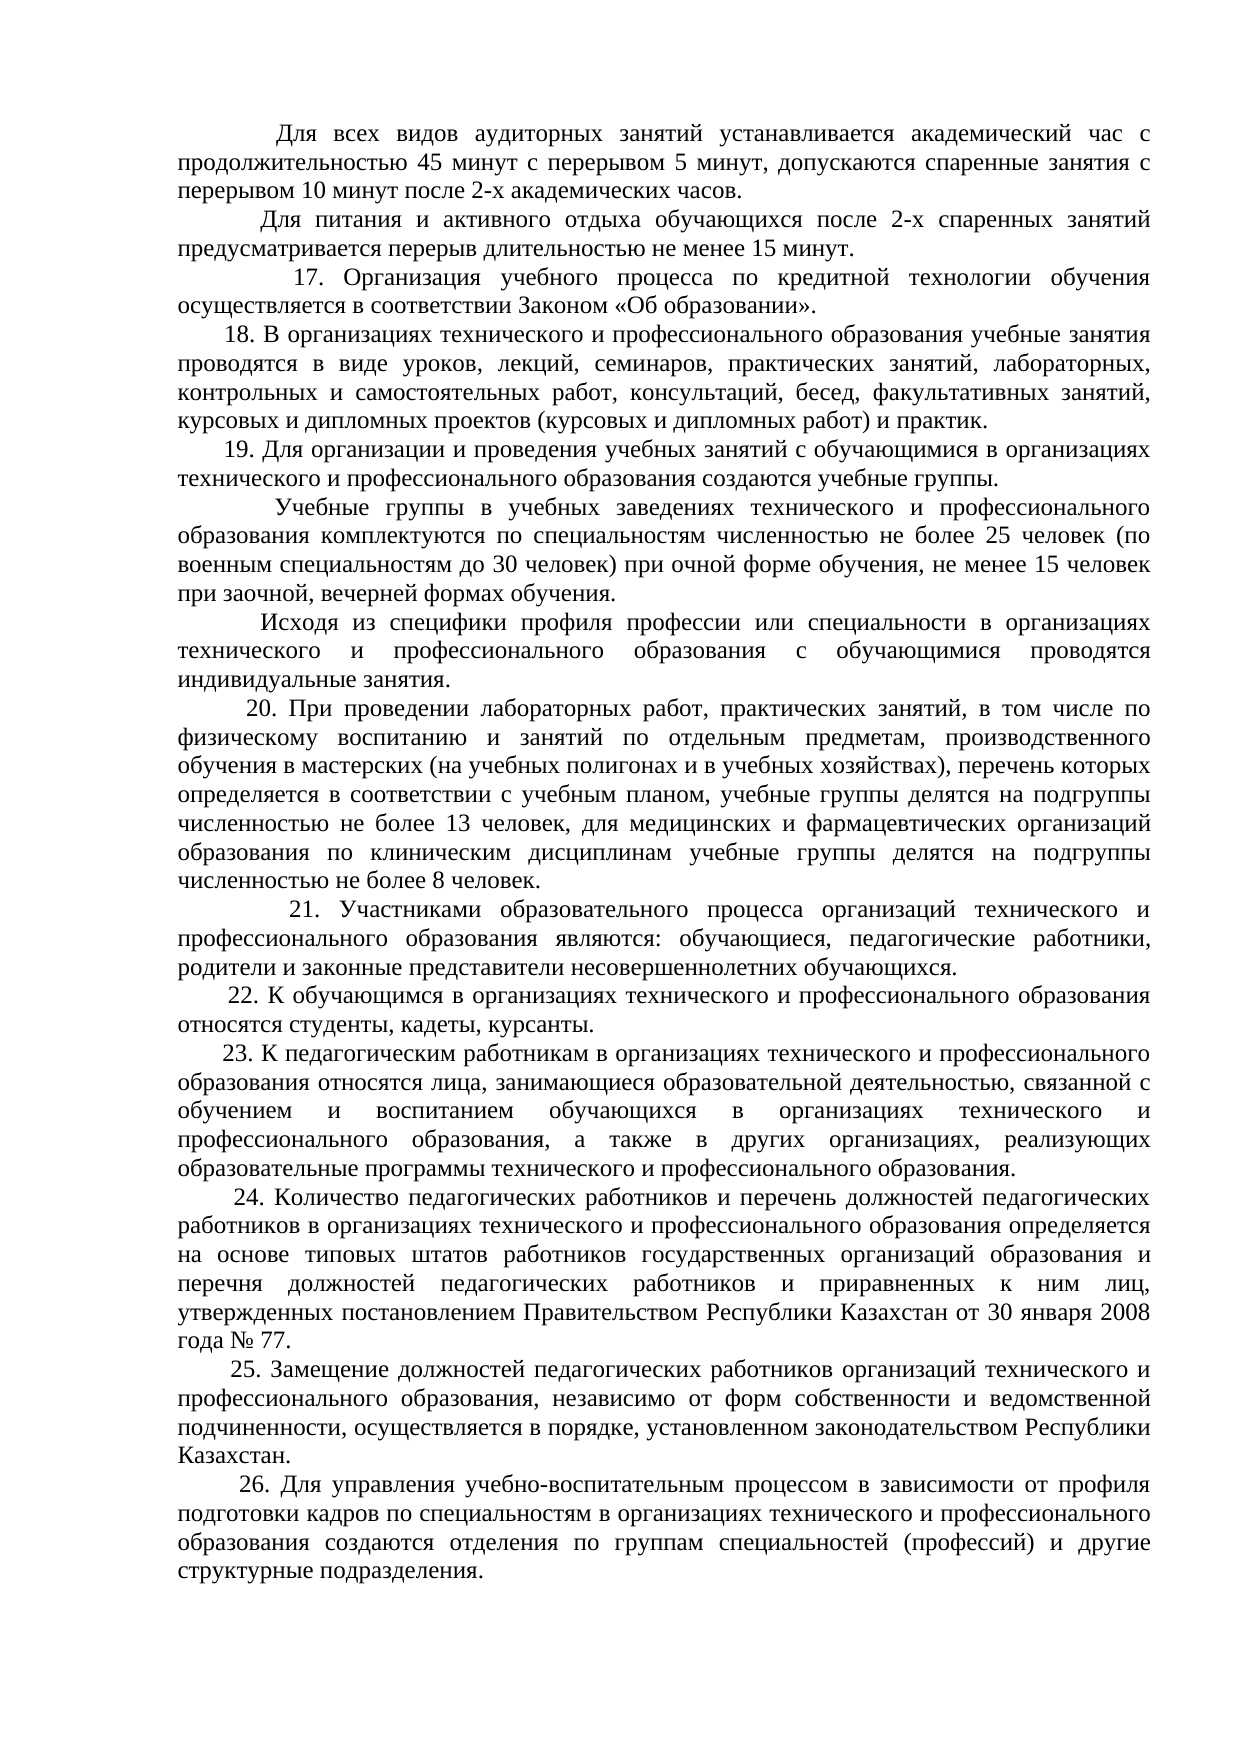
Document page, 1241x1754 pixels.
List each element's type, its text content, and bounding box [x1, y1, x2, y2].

text Для питания и активного отдыха обучающихся после 2-х спаренных занятий предусматривается перерыв длительностью не менее 15 минут. [177, 204, 1152, 262]
text 19. Для организации и проведения учебных занятий с обучающимися в организациях технического и профессионального образования создаются учебные группы. [177, 434, 1152, 492]
text 25. Замещение должностей педагогических работников организаций технического и профессионального образования, независимо от форм собственности и ведомственной подчиненности, осуществляется в порядке, установленном законодательством Республики Казахстан. [177, 1354, 1152, 1469]
text Для всех видов аудиторных занятий устанавливается академический час с продолжительностью 45 минут с перерывом 5 минут, допускаются спаренные занятия с перерывом 10 минут после 2-х академических часов. [177, 118, 1152, 204]
text 24. Количество педагогических работников и перечень должностей педагогических работников в организациях технического и профессионального образования определяется на основе типовых штатов работников государственных организаций образования и перечня должностей педагогических работников и приравненных к ним лиц, утвержденных постановлением Правительством Республики Казахстан от 30 января 2008 года № 77. [177, 1182, 1152, 1354]
text 23. К педагогическим работникам в организациях технического и профессионального образования относятся лица, занимающиеся образовательной деятельностью, связанной с обучением и воспитанием обучающихся в организациях технического и профессионального образования, а также в других организациях, реализующих образовательные программы технического и профессионального образования. [177, 1038, 1152, 1182]
text 21. Участниками образовательного процесса организаций технического и профессионального образования являются: обучающиеся, педагогические работники, родители и законные представители несовершеннолетних обучающихся. [177, 894, 1152, 981]
text Учебные группы в учебных заведениях технического и профессионального образования комплектуются по специальностям численностью не более 25 человек (по военным специальностям до 30 человек) при очной форме обучения, не менее 15 человек при заочной, вечерней формах обучения. [177, 492, 1152, 607]
text 26. Для управления учебно-воспитательным процессом в зависимости от профиля подготовки кадров по специальностям в организациях технического и профессионального образования создаются отделения по группам специальностей (профессий) и другие структурные подразделения. [177, 1469, 1152, 1584]
text 20. При проведении лабораторных работ, практических занятий, в том числе по физическому воспитанию и занятий по отдельным предметам, производственного обучения в мастерских (на учебных полигонах и в учебных хозяйствах), перечень которых определяется в соответствии с учебным планом, учебные группы делятся на подгруппы численностью не более 13 человек, для медицинских и фармацевтических организаций образования по клиническим дисциплинам учебные группы делятся на подгруппы численностью не более 8 человек. [177, 693, 1152, 894]
text 22. К обучающимся в организациях технического и профессионального образования относятся студенты, кадеты, курсанты. [177, 981, 1152, 1038]
text Исходя из специфики профиля профессии или специальности в организациях технического и профессионального образования с обучающимися проводятся индивидуальные занятия. [177, 607, 1152, 693]
text 18. В организациях технического и профессионального образования учебные занятия проводятся в виде уроков, лекций, семинаров, практических занятий, лабораторных, контрольных и самостоятельных работ, консультаций, бесед, факультативных занятий, курсовых и дипломных проектов (курсовых и дипломных работ) и практик. [177, 319, 1152, 434]
text 17. Организация учебного процесса по кредитной технологии обучения осуществляется в соответствии Законом «Об образовании». [177, 262, 1152, 319]
